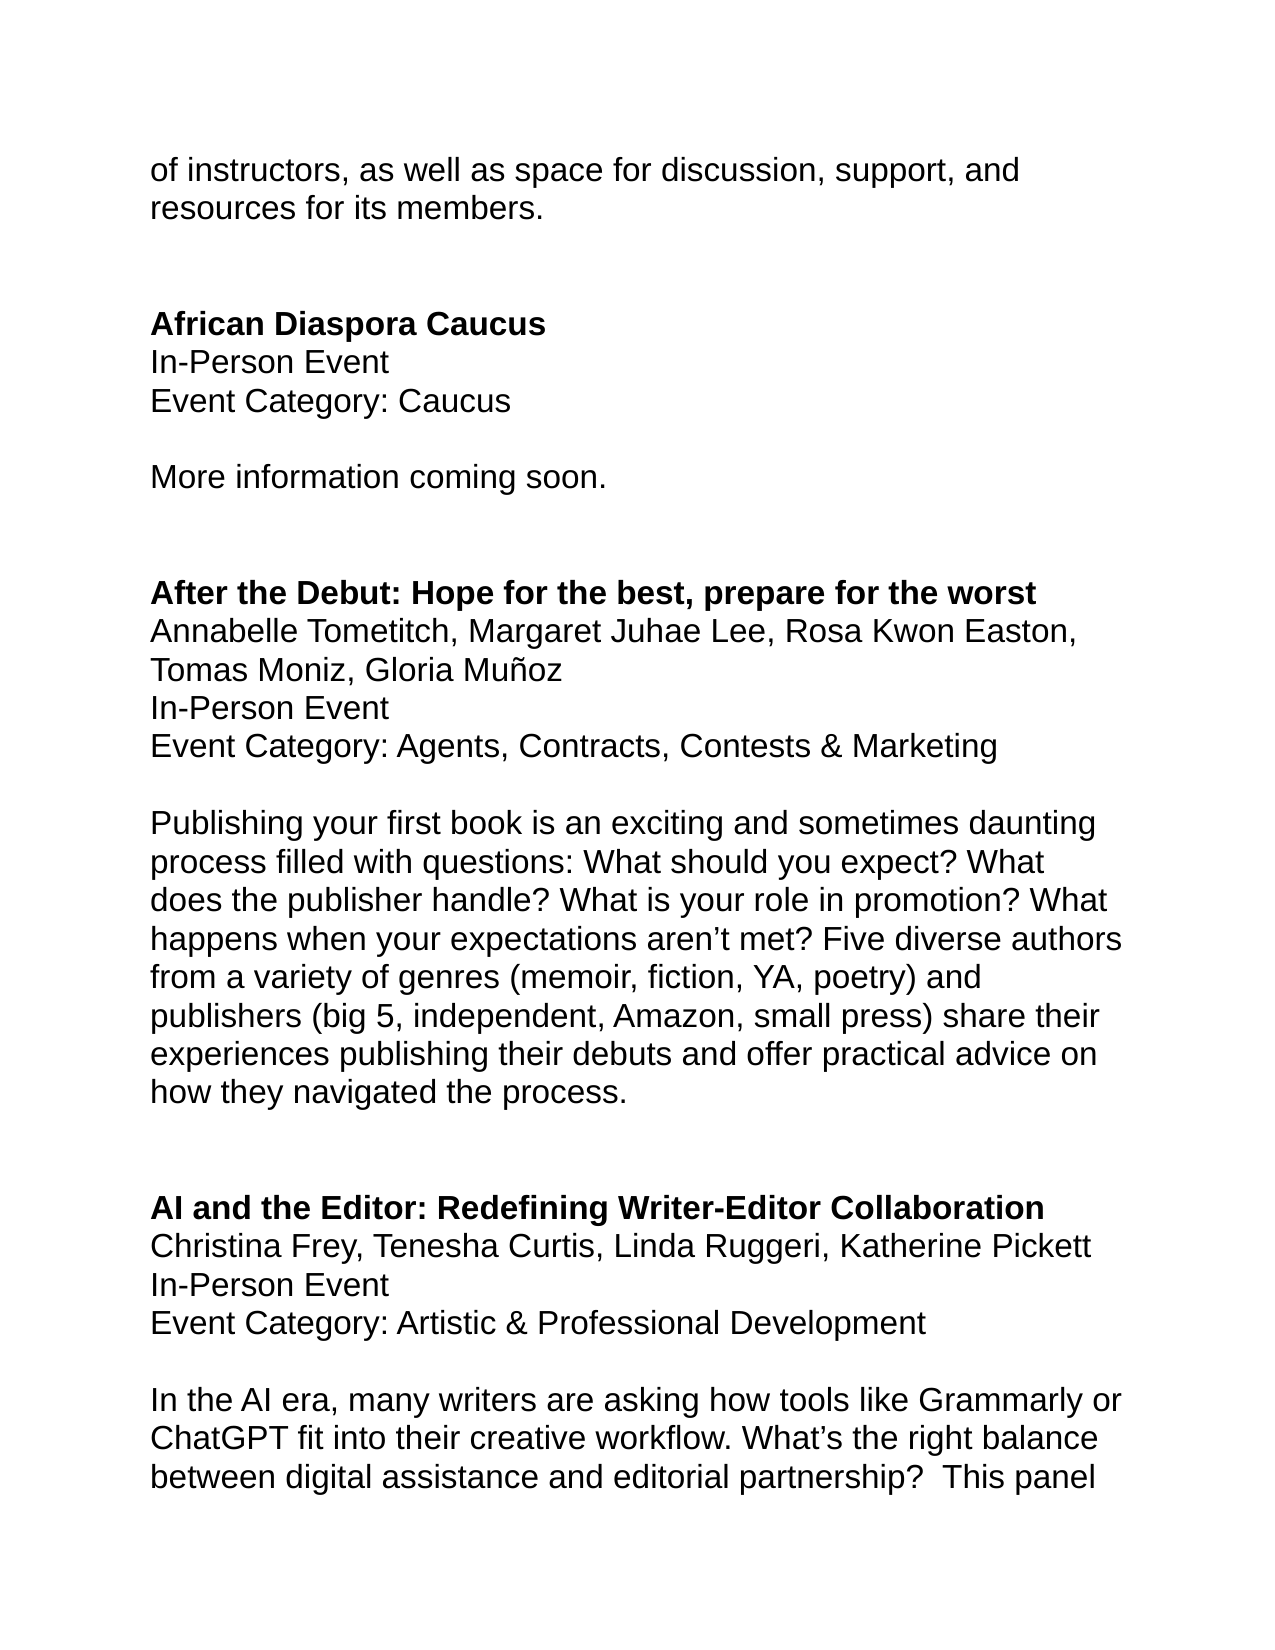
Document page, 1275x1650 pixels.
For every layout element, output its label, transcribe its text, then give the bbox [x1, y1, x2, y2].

text African Diaspora Caucus [150, 304, 1125, 342]
text After the Debut: Hope for the best, prepare for the worst [150, 573, 1125, 611]
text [150, 150, 1125, 227]
text Publishing your first book is an exciting and sometimes daunting process filled with questions: What should you expect? What does the publisher handle? What is your role in promotion? What happens when your expectations aren’t met? Five diverse authors from a variety of genres (memoir, fiction, YA, poetry) and publishers (big 5, independent, Amazon, small press) share their experiences publishing their debuts and offer practical advice on how they navigated the process. [150, 803, 1125, 1111]
text In-Person Event [150, 342, 1125, 381]
text Annabelle Tometitch, Margaret Juhae Lee, Rosa Kwon Easton, Tomas Moniz, Gloria Muñoz [150, 611, 1125, 688]
text Christina Frey, Tenesha Curtis, Linda Ruggeri, Katherine Pickett [150, 1226, 1125, 1265]
text AI and the Editor: Redefining Writer-Editor Collaboration [150, 1188, 1125, 1226]
text Event Category: Caucus [150, 381, 1125, 419]
text Event Category: Agents, Contracts, Contests & Marketing [150, 727, 1125, 765]
text In-Person Event [150, 688, 1125, 727]
text Event Category: Artistic & Professional Development [150, 1303, 1125, 1342]
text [150, 1380, 1125, 1495]
text In-Person Event [150, 1265, 1125, 1303]
text More information coming soon. [150, 457, 1125, 496]
